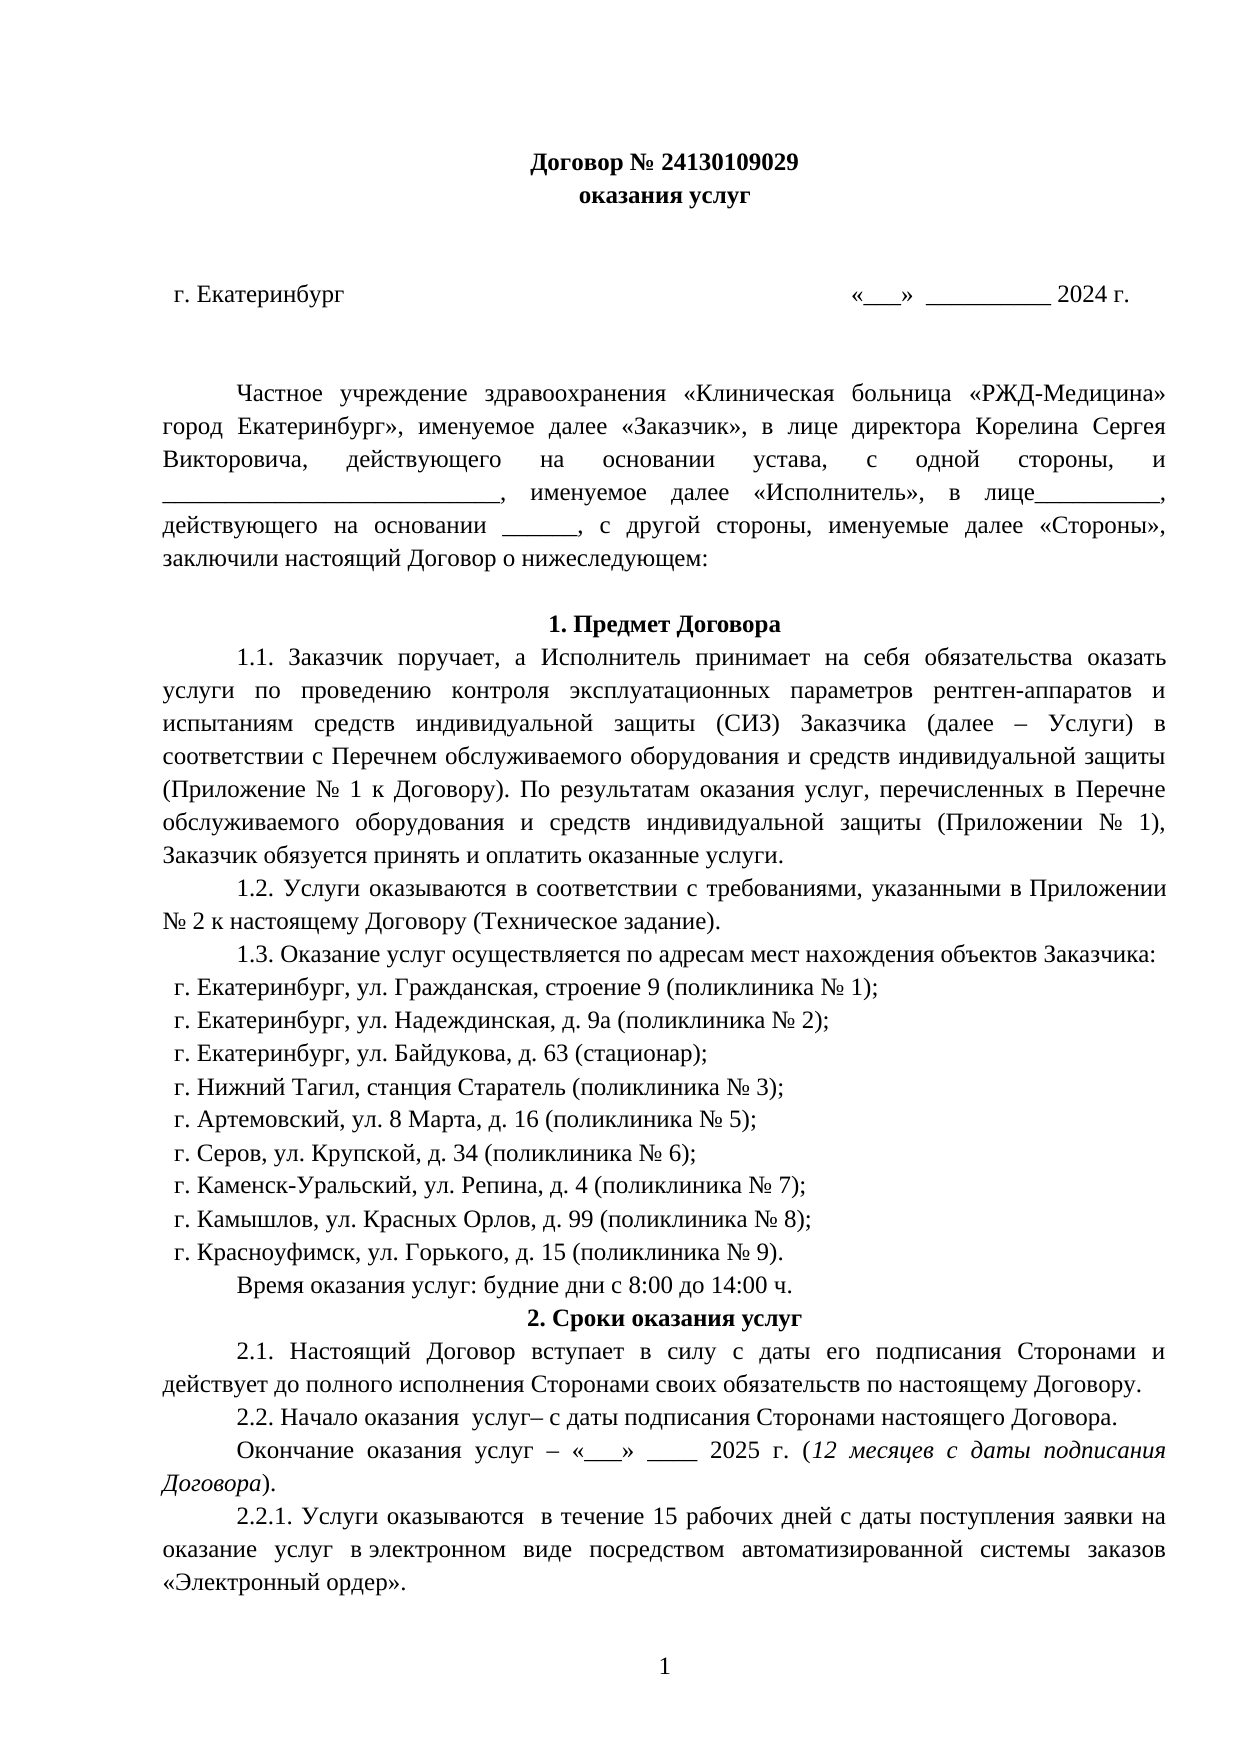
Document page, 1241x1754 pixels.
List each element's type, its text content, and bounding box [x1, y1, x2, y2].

text 2.2. Начало оказания услуг– с даты подписания Сторонами настоящего Договора. [162, 1402, 1167, 1431]
table_cell г. Каменск-Уральский, ул. Репина, д. 4 (поликлиника № 7); [163, 1171, 1093, 1204]
text 2.2.1. Услуги оказываются в течение 15 рабочих дней с даты поступления заявки на оказание услуг в электронном виде посредством автоматизированной системы заказов «Электронный ордер». [162, 1501, 1167, 1596]
title Договор № 24130109029 [162, 147, 1167, 176]
text 1.2. Услуги оказываются в соответствии с требованиями, указанными в Приложении № 2 к настоящему Договору (Техническое задание). [162, 873, 1167, 935]
text 2.1. Настоящий Договор вступает в силу с даты его подписания Сторонами и действует до полного исполнения Сторонами своих обязательств по настоящему Договору. [162, 1336, 1167, 1397]
table_header г. Екатеринбург, ул. Гражданская, строение 9 (поликлиника № 1); [163, 973, 1093, 1006]
text Окончание оказания услуг – «___» ____ 2025 г. (12 месяцев с даты подписания Договора). [162, 1435, 1167, 1497]
table_header «___» __________ 2024 г. [665, 279, 1167, 312]
table_header г. Екатеринбург [163, 279, 664, 312]
table_cell г. Артемовский, ул. 8 Марта, д. 16 (поликлиника № 5); [163, 1105, 1093, 1138]
table_cell г. Екатеринбург, ул. Байдукова, д. 63 (стационар); [163, 1039, 1093, 1072]
text 1.3. Оказание услуг осуществляется по адресам мест нахождения объектов Заказчика: [162, 939, 1167, 968]
table_cell г. Серов, ул. Крупской, д. 34 (поликлиника № 6); [163, 1138, 1093, 1171]
subtitle 1. Предмет Договора [162, 609, 1167, 638]
title оказания услуг [162, 180, 1167, 209]
table_cell г. Камышлов, ул. Красных Орлов, д. 99 (поликлиника № 8); [163, 1204, 1093, 1237]
table_cell г. Екатеринбург, ул. Надеждинская, д. 9а (поликлиника № 2); [163, 1006, 1093, 1038]
table_cell г. Красноуфимск, ул. Горького, д. 15 (поликлиника № 9). [163, 1237, 1093, 1270]
text Частное учреждение здравоохранения «Клиническая больница «РЖД-Медицина» город Екатеринбург», именуемое далее «Заказчик», в лице директора Корелина Сергея Викторовича, действующего на основании устава, с одной стороны, и ___________________________, именуемое далее «Исполнитель», в лице__________, действующего на основании ______, с другой стороны, именуемые далее «Стороны», заключили настоящий Договор о нижеследующем: [162, 378, 1167, 572]
text 1.1. Заказчик поручает, а Исполнитель принимает на себя обязательства оказать услуги по проведению контроля эксплуатационных параметров рентген-аппаратов и испытаниям средств индивидуальной защиты (СИЗ) Заказчика (далее – Услуги) в соответствии с Перечнем обслуживаемого оборудования и средств индивидуальной защиты (Приложение № 1 к Договору). По результатам оказания услуг, перечисленных в Перечне обслуживаемого оборудования и средств индивидуальной защиты (Приложении № 1), Заказчик обязуется принять и оплатить оказанные услуги. [162, 642, 1167, 869]
table_cell г. Нижний Тагил, станция Старатель (поликлиника № 3); [163, 1072, 1093, 1104]
text Время оказания услуг: будние дни с 8:00 до 14:00 ч. [162, 1270, 1167, 1298]
subtitle 2. Сроки оказания услуг [162, 1303, 1167, 1331]
